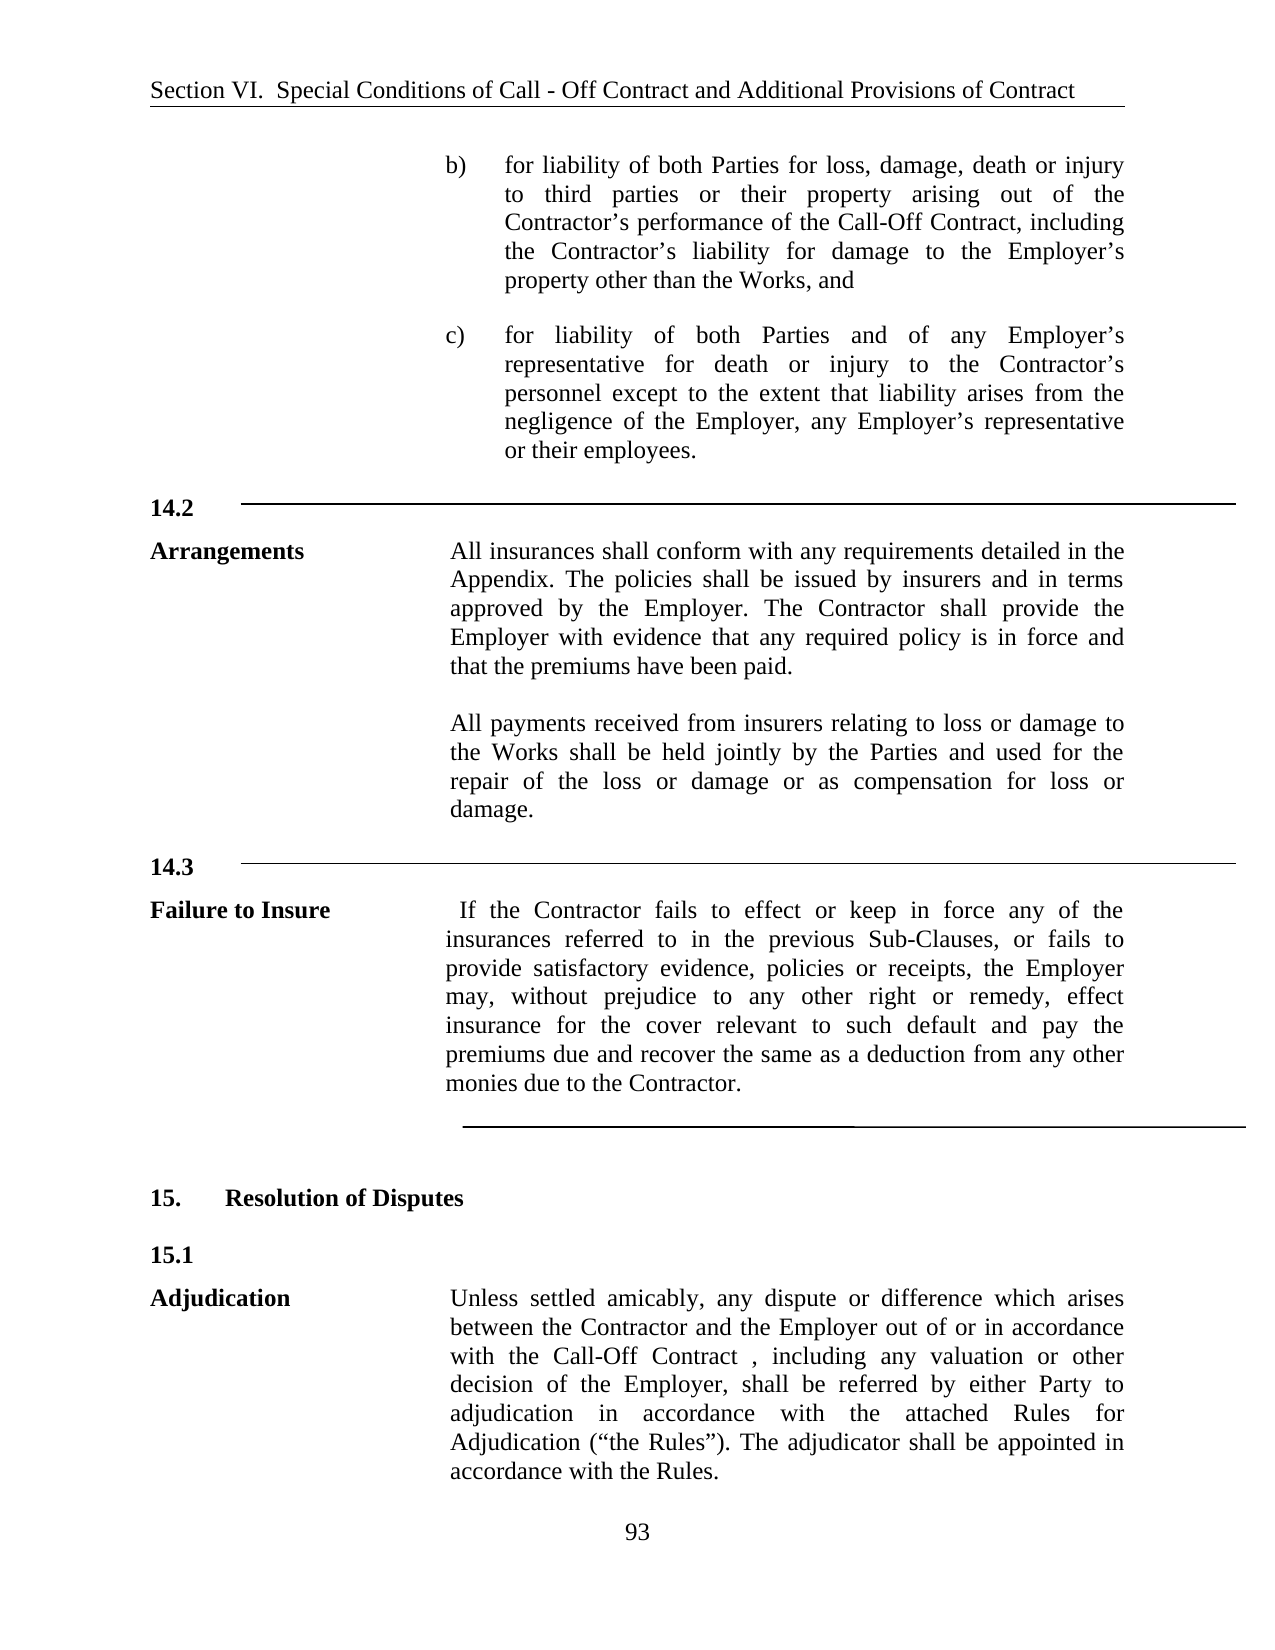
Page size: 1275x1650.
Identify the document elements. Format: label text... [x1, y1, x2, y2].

list for liability of both Parties and of any Employer’s representative for death or injury to the Contractor’s personnel except to the extent that liability arises from the negligence of the Employer, any Employer’s representative or their employees. [445, 320, 1125, 464]
text Adjudication Unless settled amicably, any dispute or difference which arises between the Contractor and the Employer out of or in accordance with the Call-Off Contract , including any valuation or other decision of the Employer, shall be referred by either Party to adjudication in accordance with the attached Rules for Adjudication (“the Rules”). The adjudicator shall be appointed in accordance with the Rules. [150, 1283, 1125, 1484]
text Arrangements All insurances shall conform with any requirements detailed in the Appendix. The policies shall be issued by insurers and in terms approved by the Employer. The Contractor shall provide the Employer with evidence that any required policy is in force and that the premiums have been paid. [150, 536, 1125, 679]
text Failure to Insure If the Contractor fails to effect or keep in force any of the insurances referred to in the previous Sub-Clauses, or fails to provide satisfactory evidence, policies or receipts, the Employer may, without prejudice to any other right or remedy, effect insurance for the cover relevant to such default and pay the premiums due and recover the same as a deduction from any other monies due to the Contractor. [150, 895, 1125, 1096]
text All payments received from insurers relating to loss or damage to the Works shall be held jointly by the Parties and used for the repair of the loss or damage or as compensation for loss or damage. [450, 708, 1125, 823]
text 15. Resolution of Disputes [150, 1183, 1125, 1211]
text 14.2 [150, 493, 1125, 521]
text 14.3 [150, 852, 1125, 881]
text 15.1 [150, 1240, 1125, 1269]
list for liability of both Parties for loss, damage, death or injury to third parties or their property arising out of the Contractor’s performance of the Call-Off Contract, including the Contractor’s liability for damage to the Employer’s property other than the Works, and [445, 150, 1125, 294]
